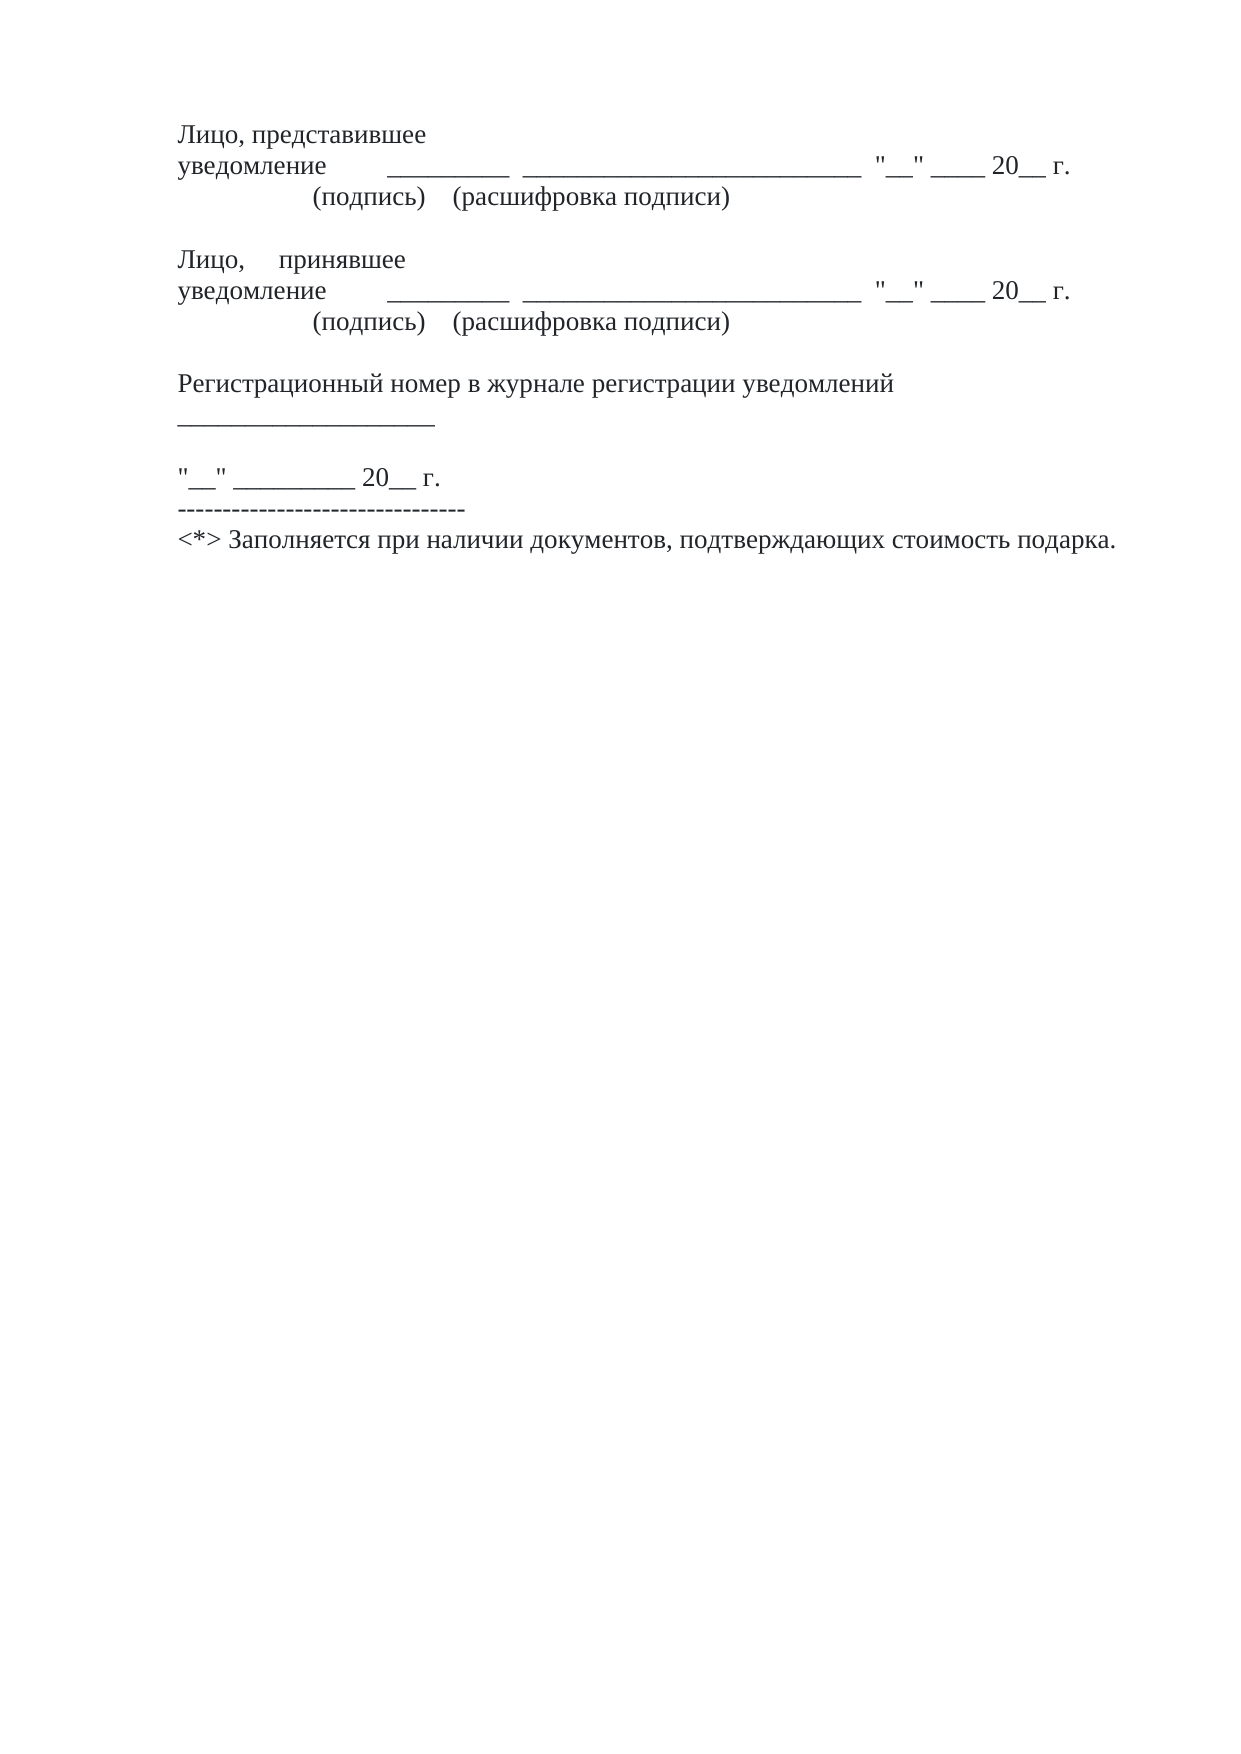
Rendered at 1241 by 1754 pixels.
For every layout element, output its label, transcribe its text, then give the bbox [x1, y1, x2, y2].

text уведомление _________ _________________________ "__" ____ 20__ г. [177, 149, 1152, 180]
text Регистрационный номер в журнале регистрации уведомлений ___________________ [177, 367, 1152, 429]
text (подпись) (расшифровка подписи) [177, 180, 1152, 212]
text уведомление _________ _________________________ "__" ____ 20__ г. [177, 274, 1152, 305]
text Лицо, принявшее [177, 243, 1152, 274]
text <*> Заполняется при наличии документов, подтверждающих стоимость подарка. [177, 523, 1152, 554]
text "__" _________ 20__ г. [177, 461, 1152, 492]
text -------------------------------- [177, 492, 1152, 523]
text (подпись) (расшифровка подписи) [177, 305, 1152, 336]
text Лицо, представившее [177, 118, 1152, 149]
